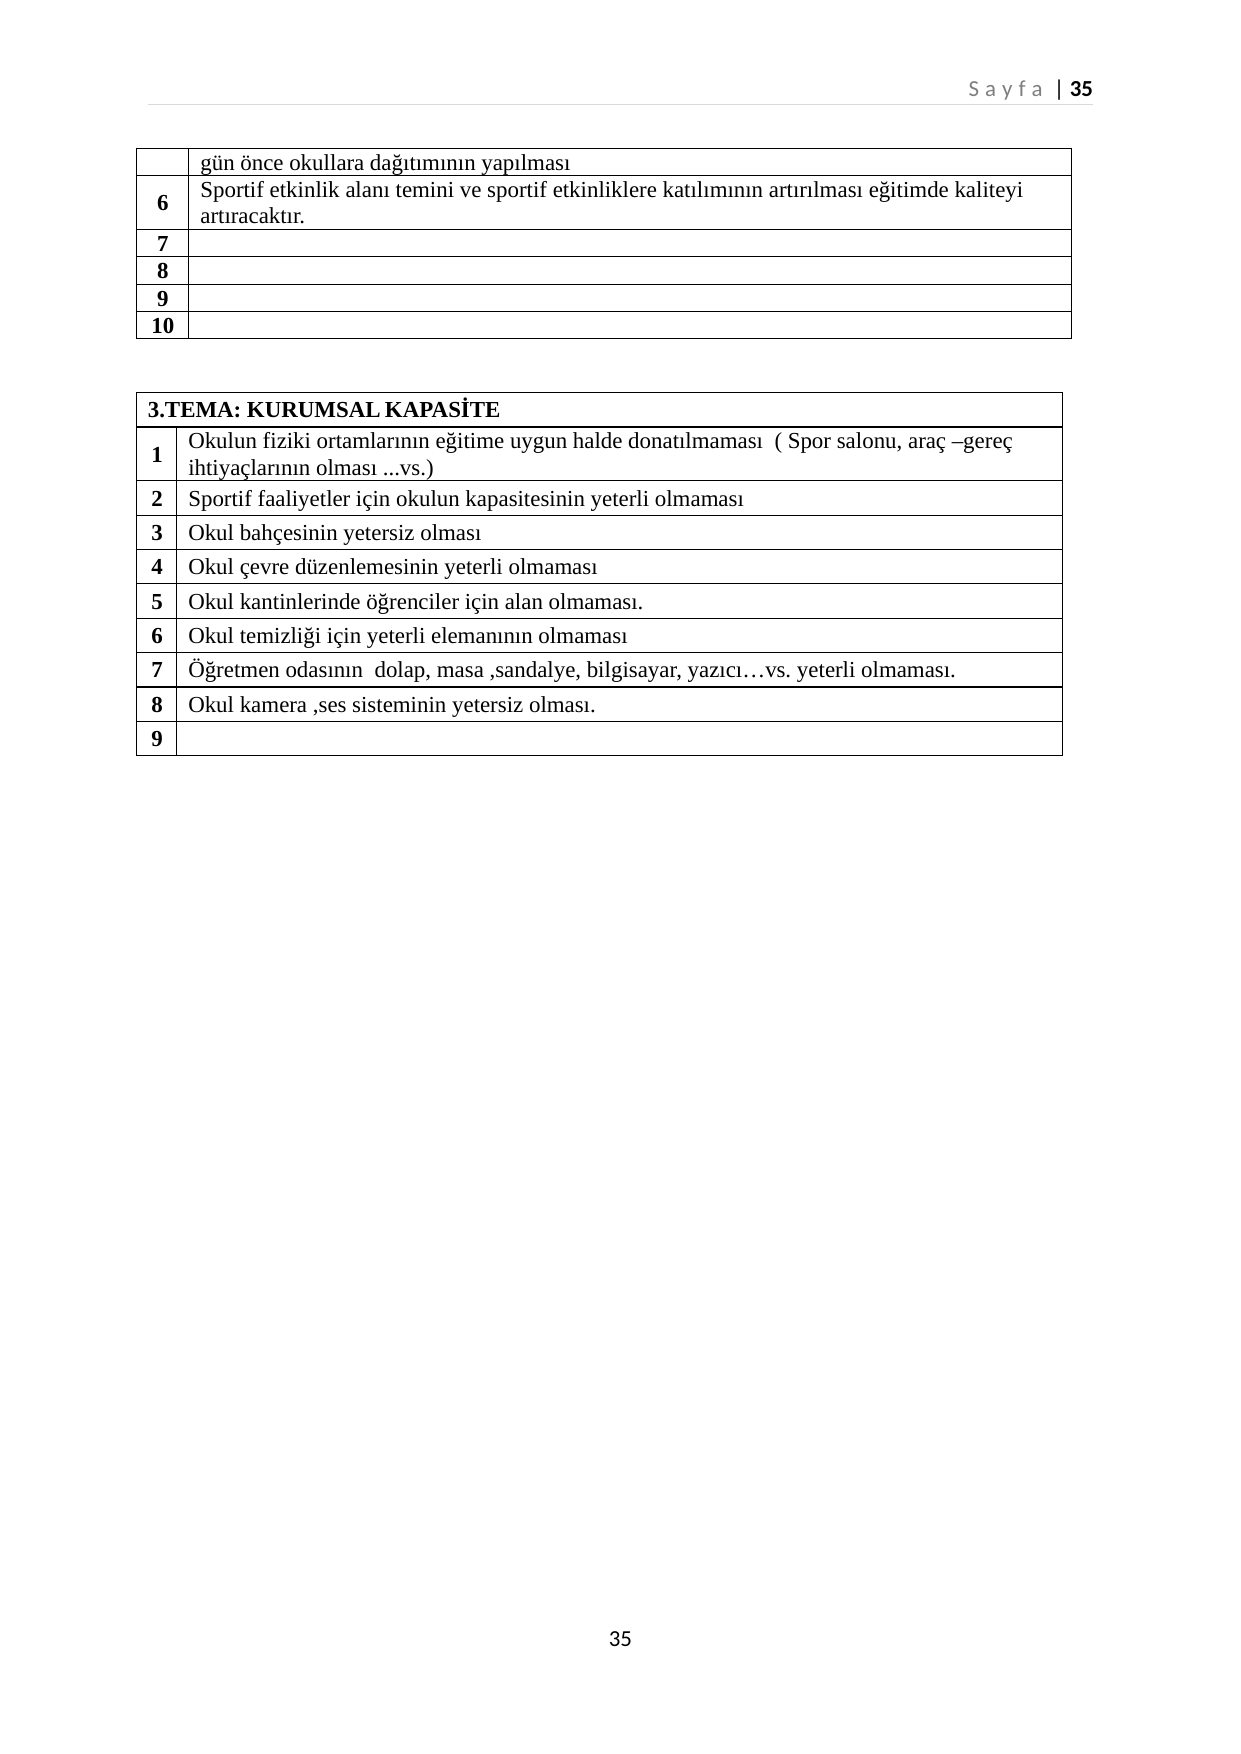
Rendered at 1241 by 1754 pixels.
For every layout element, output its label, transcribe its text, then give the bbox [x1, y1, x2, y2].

table_cell 8 [137, 688, 176, 721]
table_cell [189, 285, 1071, 311]
table_cell Sportif etkinlik alanı temini ve sportif etkinliklere katılımının artırılması eğitimde kaliteyi artıracaktır. [189, 176, 1071, 229]
table_cell Okul çevre düzenlemesinin yeterli olmaması [177, 550, 1062, 583]
table_cell 6 [137, 619, 176, 652]
table_cell Okul bahçesinin yetersiz olması [177, 516, 1062, 549]
table_cell Sportif faaliyetler için okulun kapasitesinin yeterli olmaması [177, 481, 1062, 514]
table_cell Okulun fiziki ortamlarının eğitime uygun halde donatılmaması ( Spor salonu, araç –gereç ihtiyaçlarının olması ...vs.) [177, 428, 1062, 480]
table_cell 5 [137, 584, 176, 618]
table_cell 9 [137, 722, 176, 755]
table_cell [177, 722, 1062, 755]
table_cell 3 [137, 516, 176, 549]
table_cell [189, 312, 1071, 338]
table_cell [189, 257, 1071, 283]
table_cell 7 [137, 230, 188, 256]
table_cell 9 [137, 285, 188, 311]
table_cell 7 [137, 653, 176, 686]
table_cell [189, 149, 1071, 175]
table_cell Öğretmen odasının dolap, masa ,sandalye, bilgisayar, yazıcı…vs. yeterli olmaması. [177, 653, 1062, 686]
table_cell Okul kantinlerinde öğrenciler için alan olmaması. [177, 584, 1062, 618]
table_cell 1 [137, 428, 176, 480]
table_cell [189, 230, 1071, 256]
table_cell Okul temizliği için yeterli elemanının olmaması [177, 619, 1062, 652]
table_cell 10 [137, 312, 188, 338]
table_cell 8 [137, 257, 188, 283]
table_cell 6 [137, 176, 188, 229]
table_cell 4 [137, 550, 176, 583]
table_header 3.TEMA: KURUMSAL KAPASİTE [137, 393, 1062, 426]
table_cell 5 [137, 149, 188, 175]
table_cell 2 [137, 481, 176, 514]
table_cell Okul kamera ,ses sisteminin yetersiz olması. [177, 688, 1062, 721]
